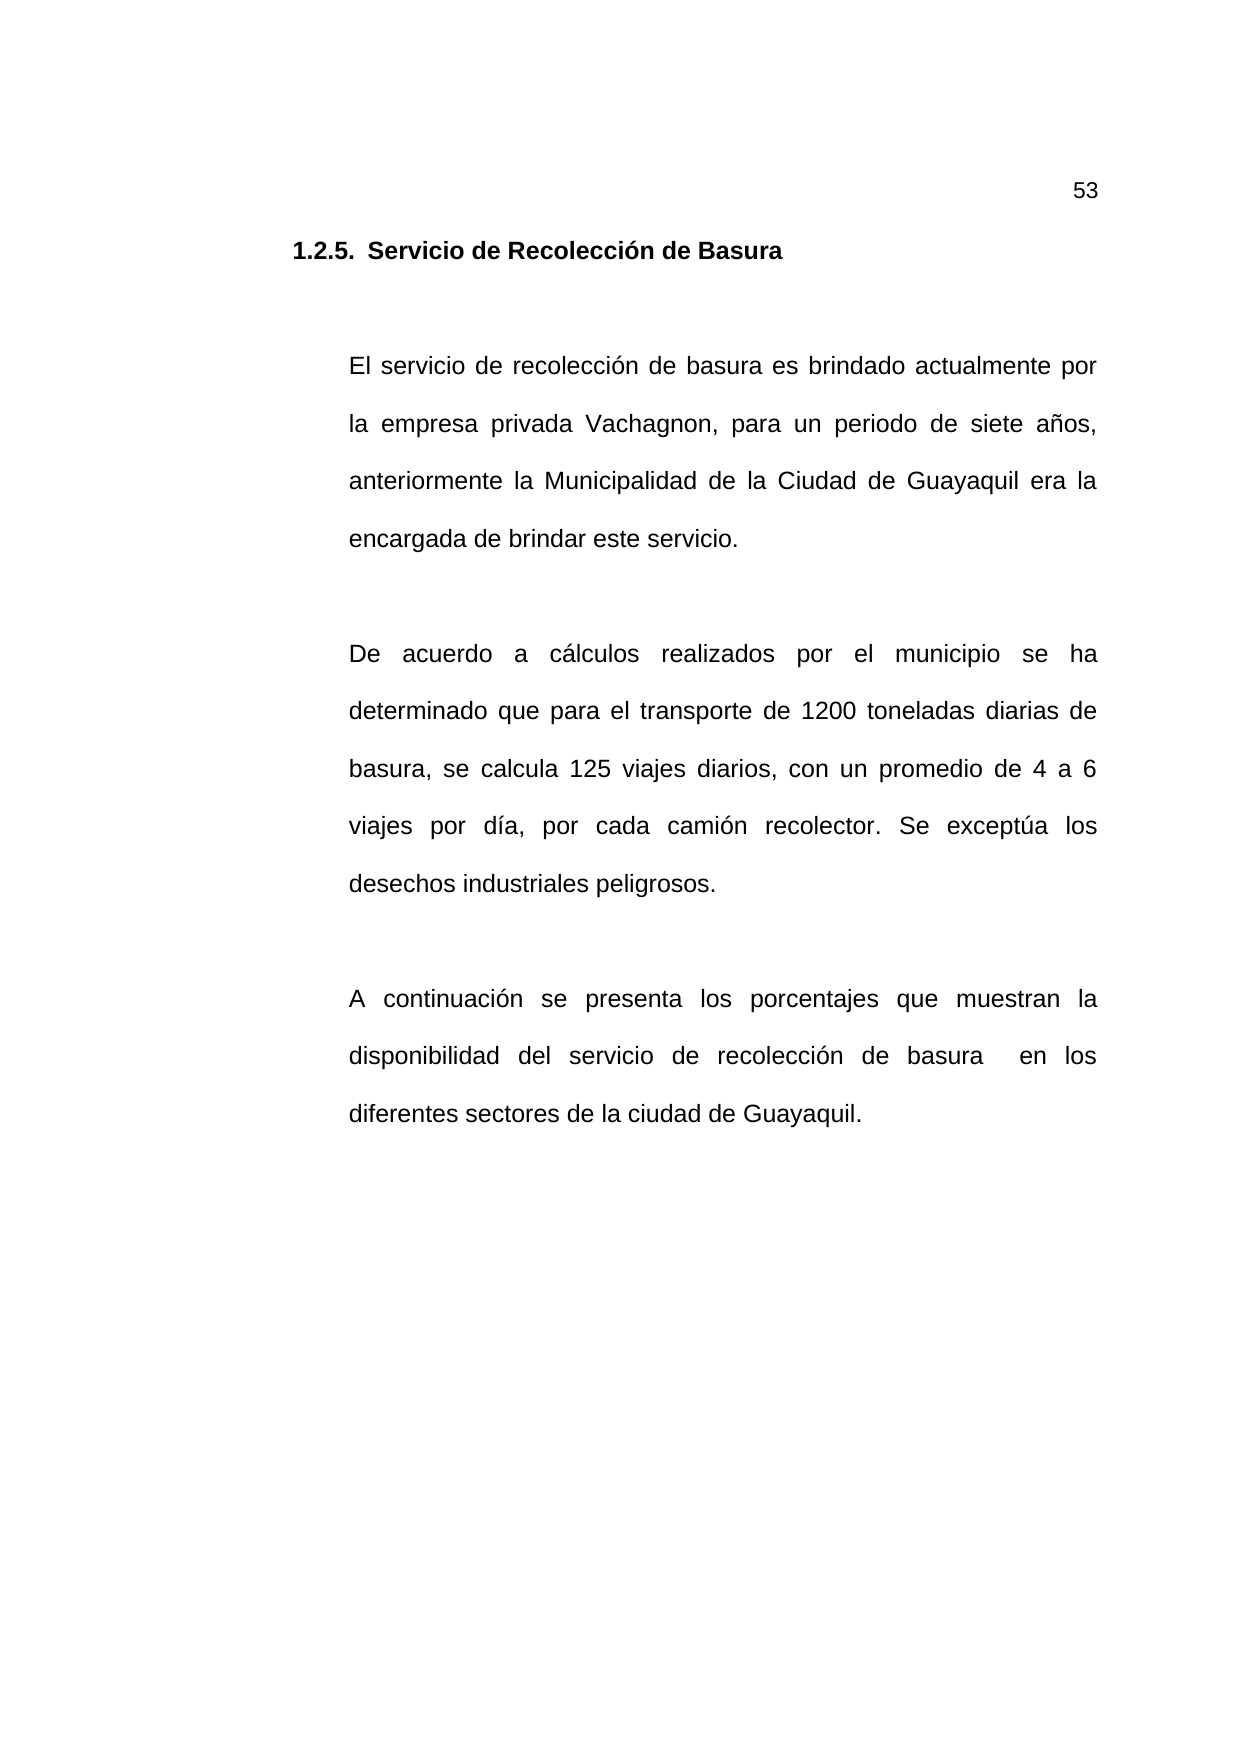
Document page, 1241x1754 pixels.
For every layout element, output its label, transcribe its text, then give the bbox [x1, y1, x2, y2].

text A continuación se presenta los porcentajes que muestran la disponibilidad del servicio de recolección de basura en los diferentes sectores de la ciudad de Guayaquil. [349, 984, 1098, 1127]
list Servicio de Recolección de Basura [292, 236, 1098, 265]
text El servicio de recolección de basura es brindado actualmente por la empresa privada Vachagnon, para un periodo de siete años, anteriormente la Municipalidad de la Ciudad de Guayaquil era la encargada de brindar este servicio. [349, 351, 1098, 552]
text De acuerdo a cálculos realizados por el municipio se ha determinado que para el transporte de 1200 toneladas diarias de basura, se calcula 125 viajes diarios, con un promedio de 4 a 6 viajes por día, por cada camión recolector. Se exceptúa los desechos industriales peligrosos. [349, 639, 1098, 897]
